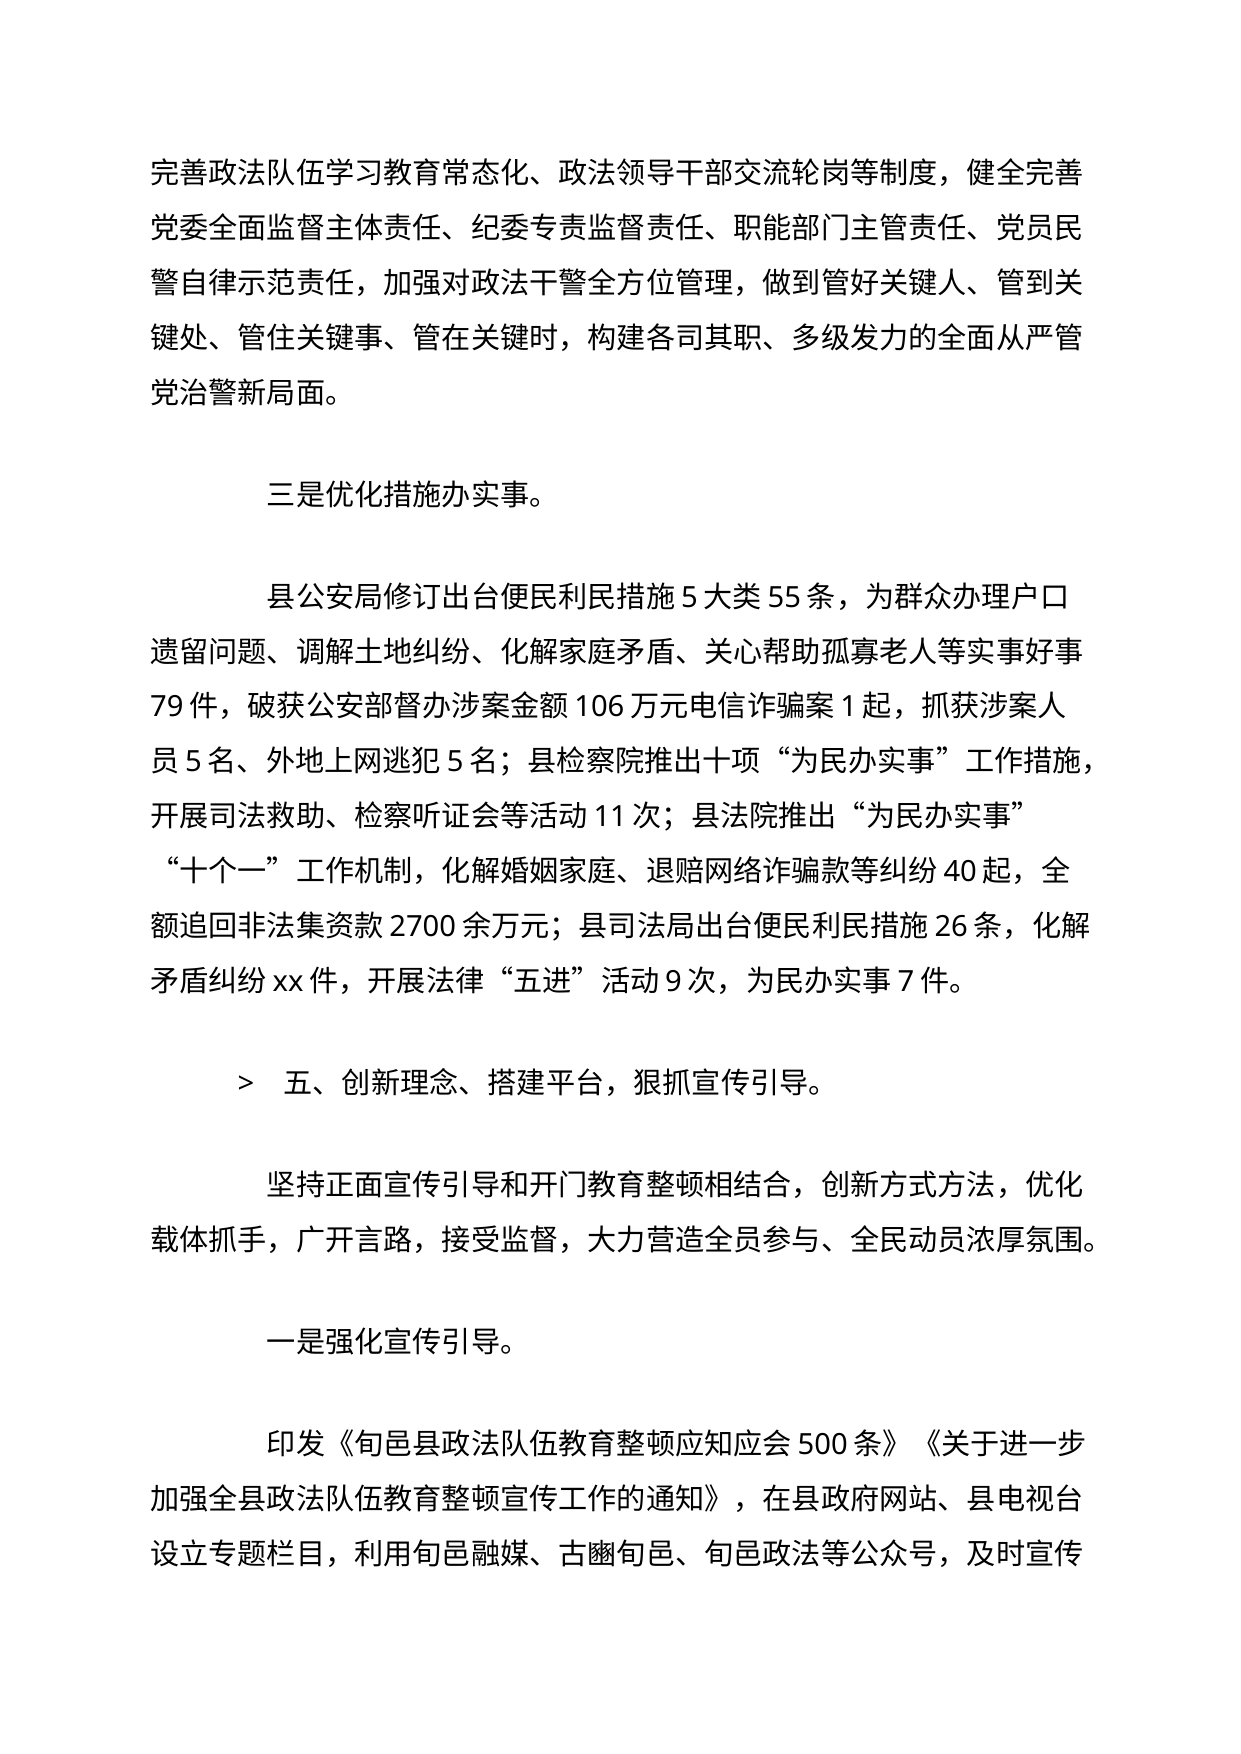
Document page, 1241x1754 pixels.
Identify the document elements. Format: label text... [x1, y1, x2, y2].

text 坚持正面宣传引导和开门教育整顿相结合，创新方式方法，优化载体抓手，广开言路，接受监督，大力营造全员参与、全民动员浓厚氛围。 [150, 1162, 1090, 1259]
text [150, 150, 1090, 412]
text 一是强化宣传引导。 [150, 1319, 1090, 1361]
text 县公安局修订出台便民利民措施5大类55条，为群众办理户口遗留问题、调解土地纠纷、化解家庭矛盾、关心帮助孤寡老人等实事好事79件，破获公安部督办涉案金额106万元电信诈骗案1起，抓获涉案人员5名、外地上网逃犯5名；县检察院推出十项“为民办实事”工作措施，开展司法救助、检察听证会等活动11次；县法院推出“为民办实事”“十个一”工作机制，化解婚姻家庭、退赔网络诈骗款等纠纷40起，全额追回非法集资款2700余万元；县司法局出台便民利民措施26条，化解矛盾纠纷xx件，开展法律“五进”活动9次，为民办实事7件。 [150, 573, 1090, 1000]
text 三是优化措施办实事。 [150, 471, 1090, 514]
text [150, 1420, 1090, 1573]
text > 五、创新理念、搭建平台，狠抓宣传引导。 [150, 1060, 1090, 1102]
